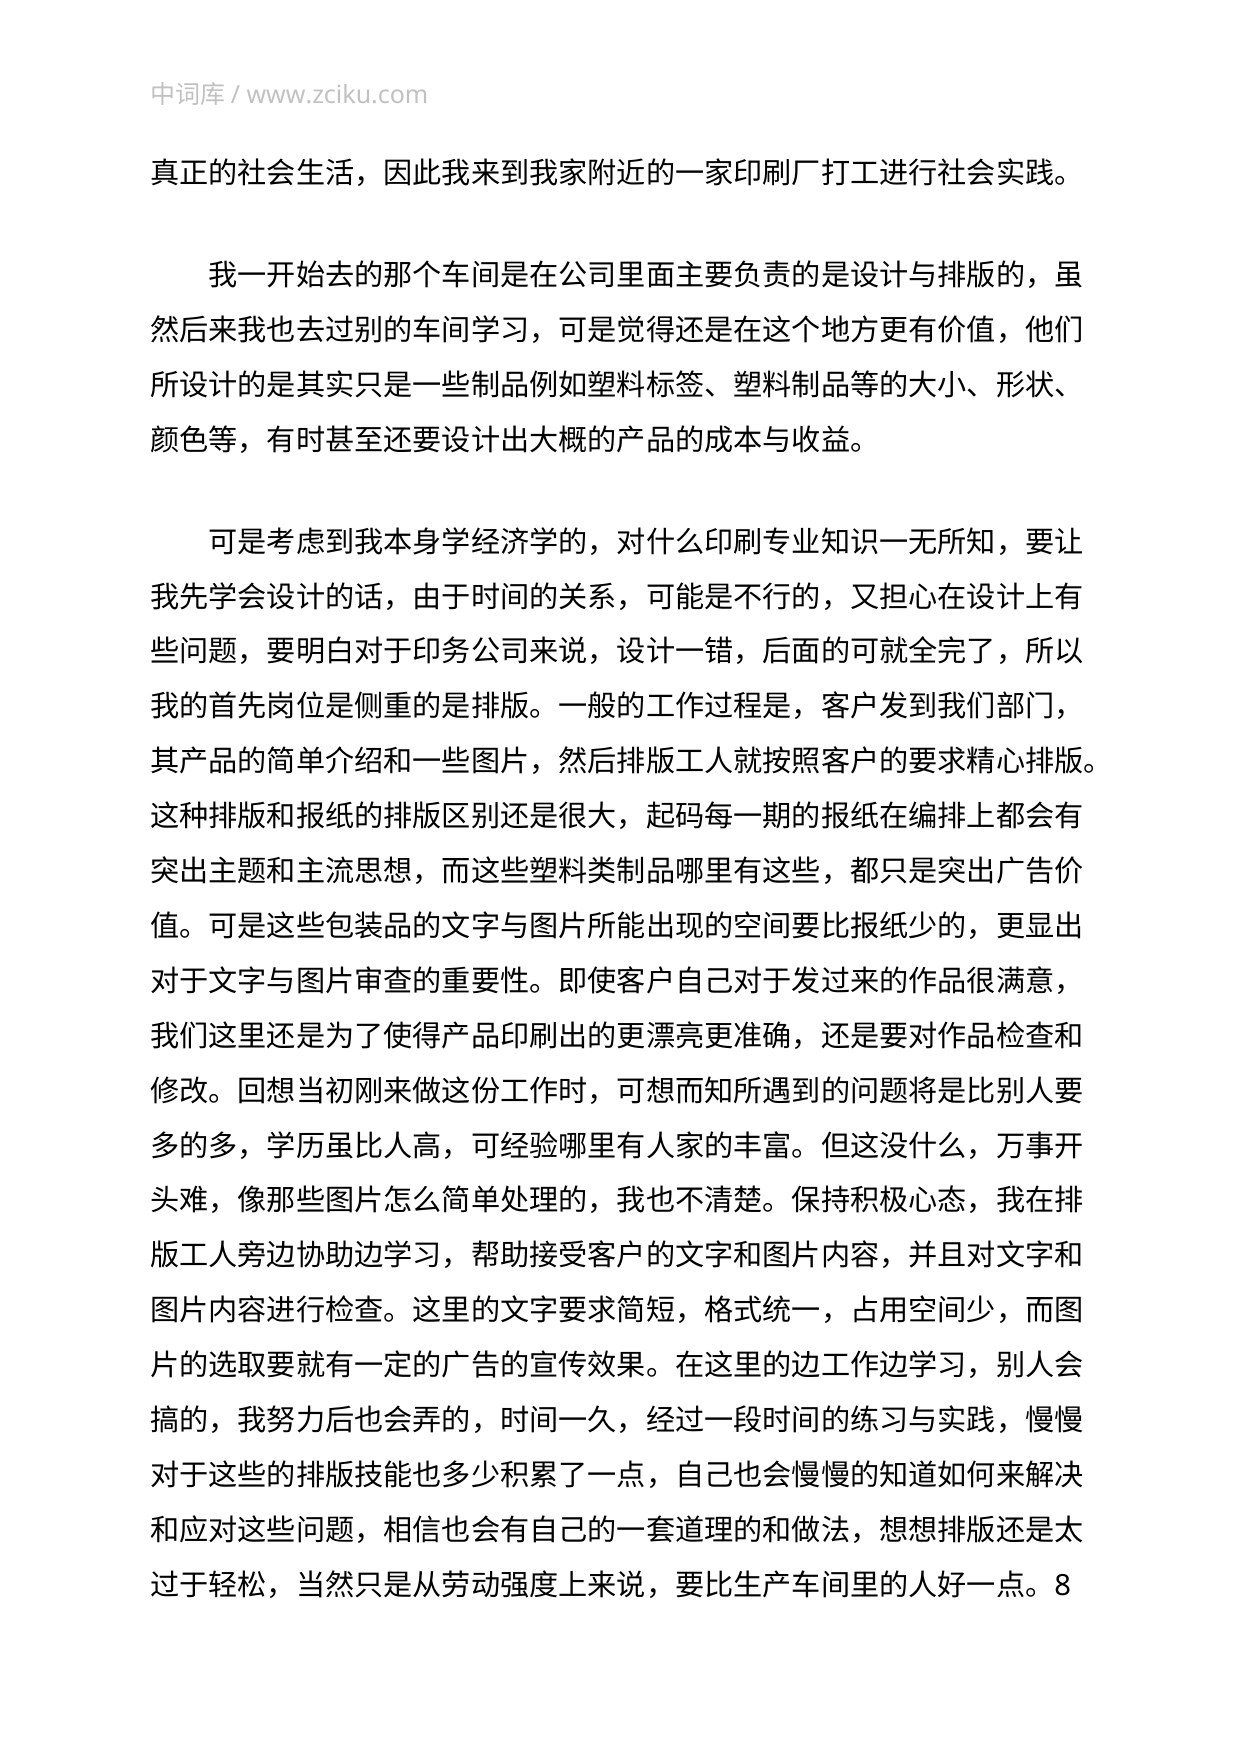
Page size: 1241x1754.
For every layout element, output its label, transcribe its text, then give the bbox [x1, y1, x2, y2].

text 我一开始去的那个车间是在公司里面主要负责的是设计与排版的，虽然后来我也去过别的车间学习，可是觉得还是在这个地方更有价值，他们所设计的是其实只是一些制品例如塑料标签、塑料制品等的大小、形状、颜色等，有时甚至还要设计出大概的产品的成本与收益。 [150, 252, 1090, 459]
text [150, 518, 1090, 1604]
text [150, 150, 1090, 192]
